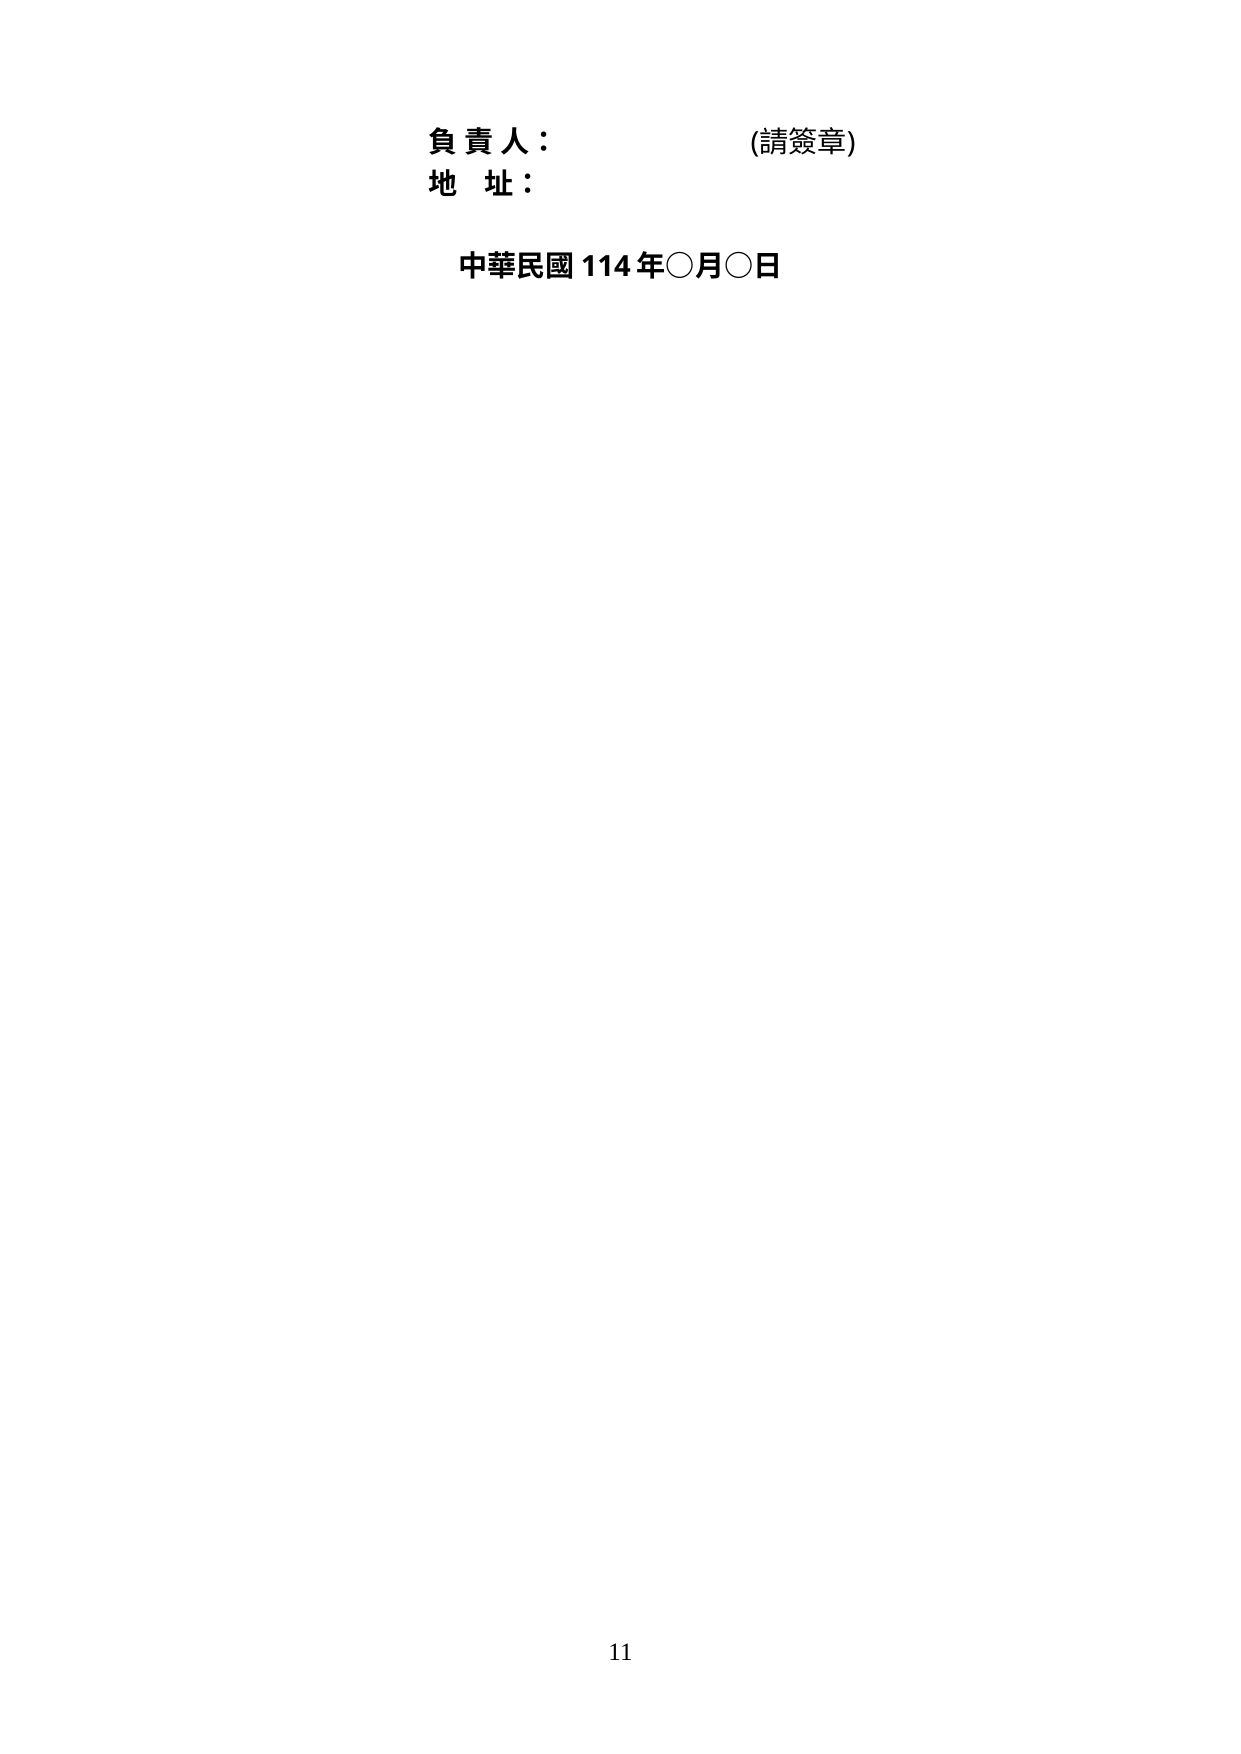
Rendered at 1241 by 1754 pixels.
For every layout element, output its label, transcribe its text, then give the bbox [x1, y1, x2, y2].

text 中華民國114年○月○日 [118, 242, 1122, 285]
text 地 址： [429, 161, 1122, 203]
text 負 責 人： (請簽章) [429, 118, 1122, 161]
